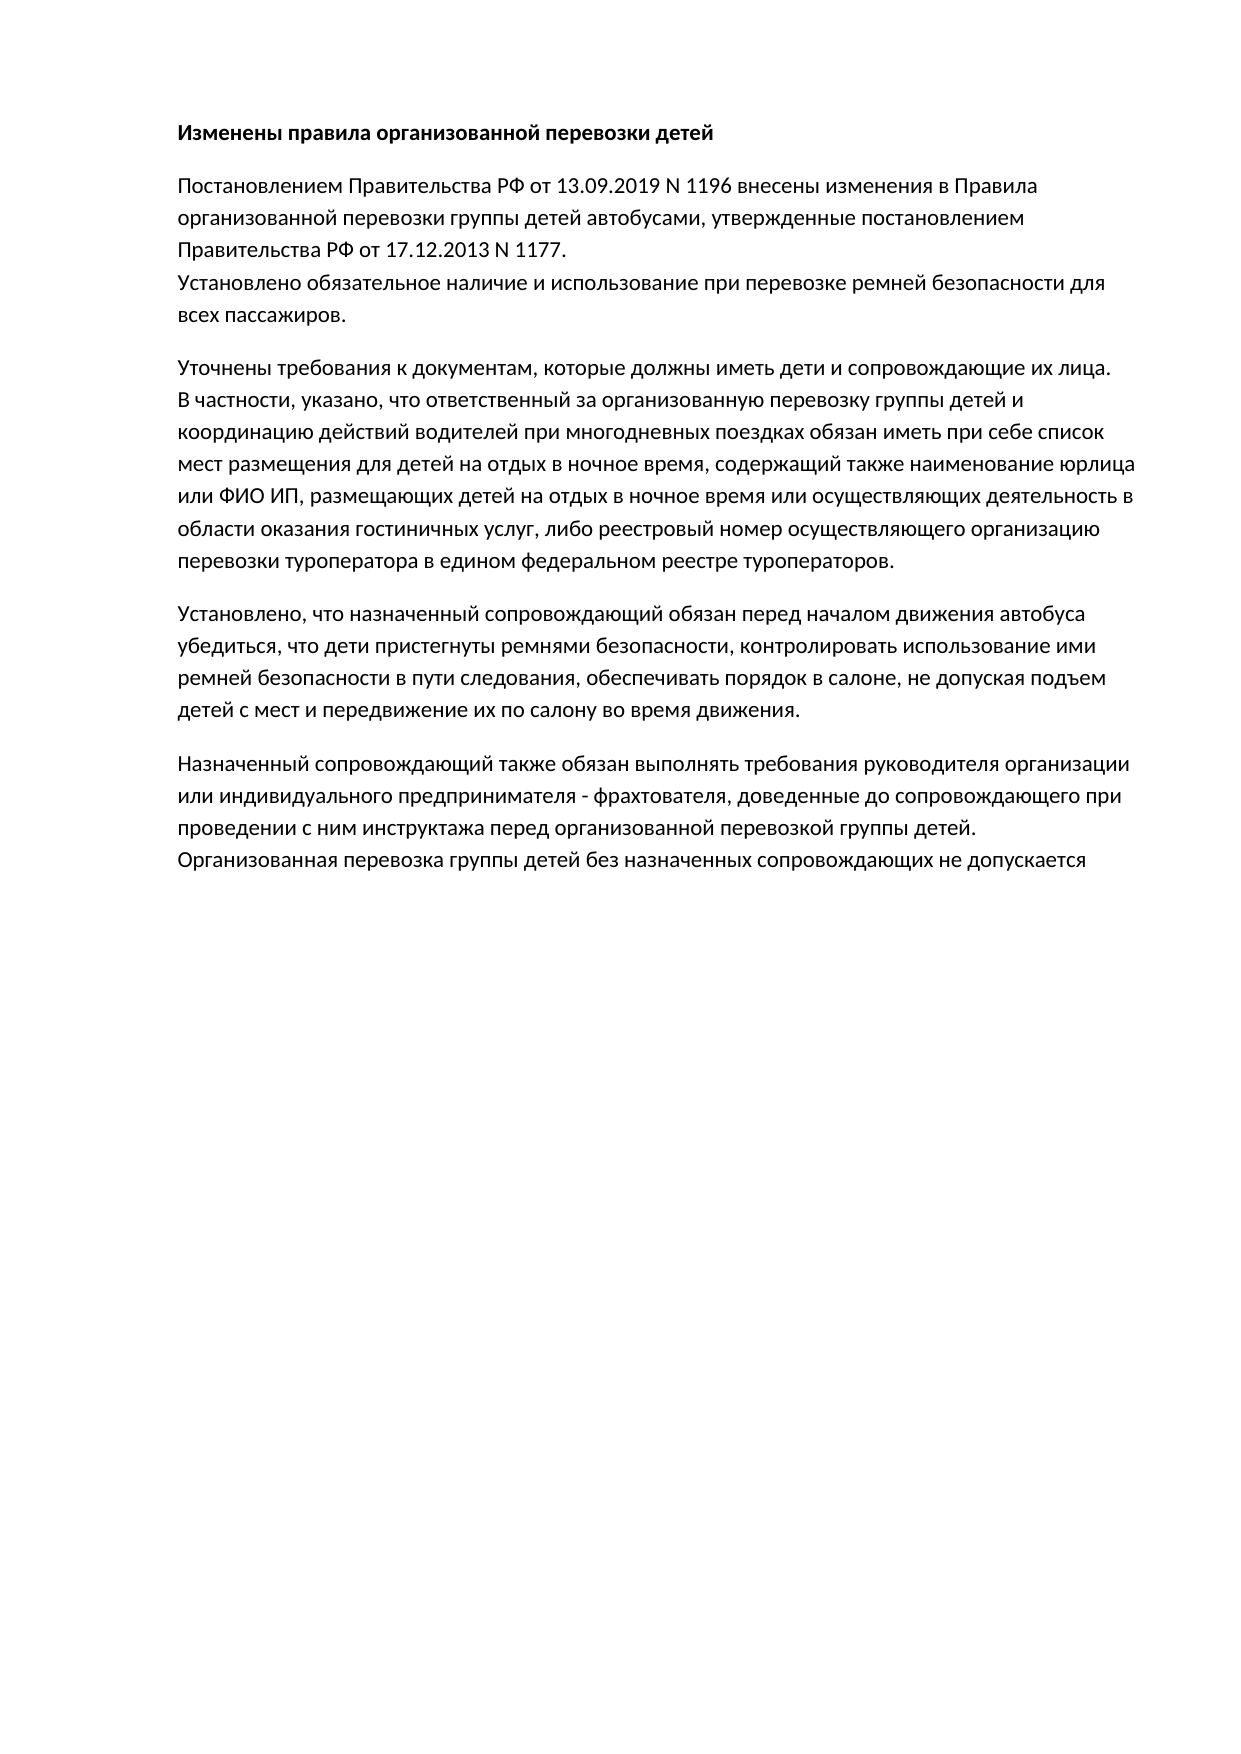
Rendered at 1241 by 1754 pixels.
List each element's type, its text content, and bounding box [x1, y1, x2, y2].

text Назначенный сопровождающий также обязан выполнять требования руководителя организации или индивидуального предпринимателя - фрахтователя, доведенные до сопровождающего при проведении с ним инструктажа перед организованной перевозкой группы детей. Организованная перевозка группы детей без назначенных сопровождающих не допускается [177, 749, 1152, 873]
text Изменены правила организованной перевозки детей [177, 118, 1152, 146]
text Установлено, что назначенный сопровождающий обязан перед началом движения автобуса убедиться, что дети пристегнуты ремнями безопасности, контролировать использование ими ремней безопасности в пути следования, обеспечивать порядок в салоне, не допуская подъем детей с мест и передвижение их по салону во время движения. [177, 599, 1152, 724]
text Уточнены требования к документам, которые должны иметь дети и сопровождающие их лица. В частности, указано, что ответственный за организованную перевозку группы детей и координацию действий водителей при многодневных поездках обязан иметь при себе список мест размещения для детей на отдых в ночное время, содержащий также наименование юрлица или ФИО ИП, размещающих детей на отдых в ночное время или осуществляющих деятельность в области оказания гостиничных услуг, либо реестровый номер осуществляющего организацию перевозки туроператора в едином федеральном реестре туроператоров. [177, 353, 1152, 574]
text Постановлением Правительства РФ от 13.09.2019 N 1196 внесены изменения в Правила организованной перевозки группы детей автобусами, утвержденные постановлением Правительства РФ от 17.12.2013 N 1177. Установлено обязательное наличие и использование при перевозке ремней безопасности для всех пассажиров. [177, 171, 1152, 328]
